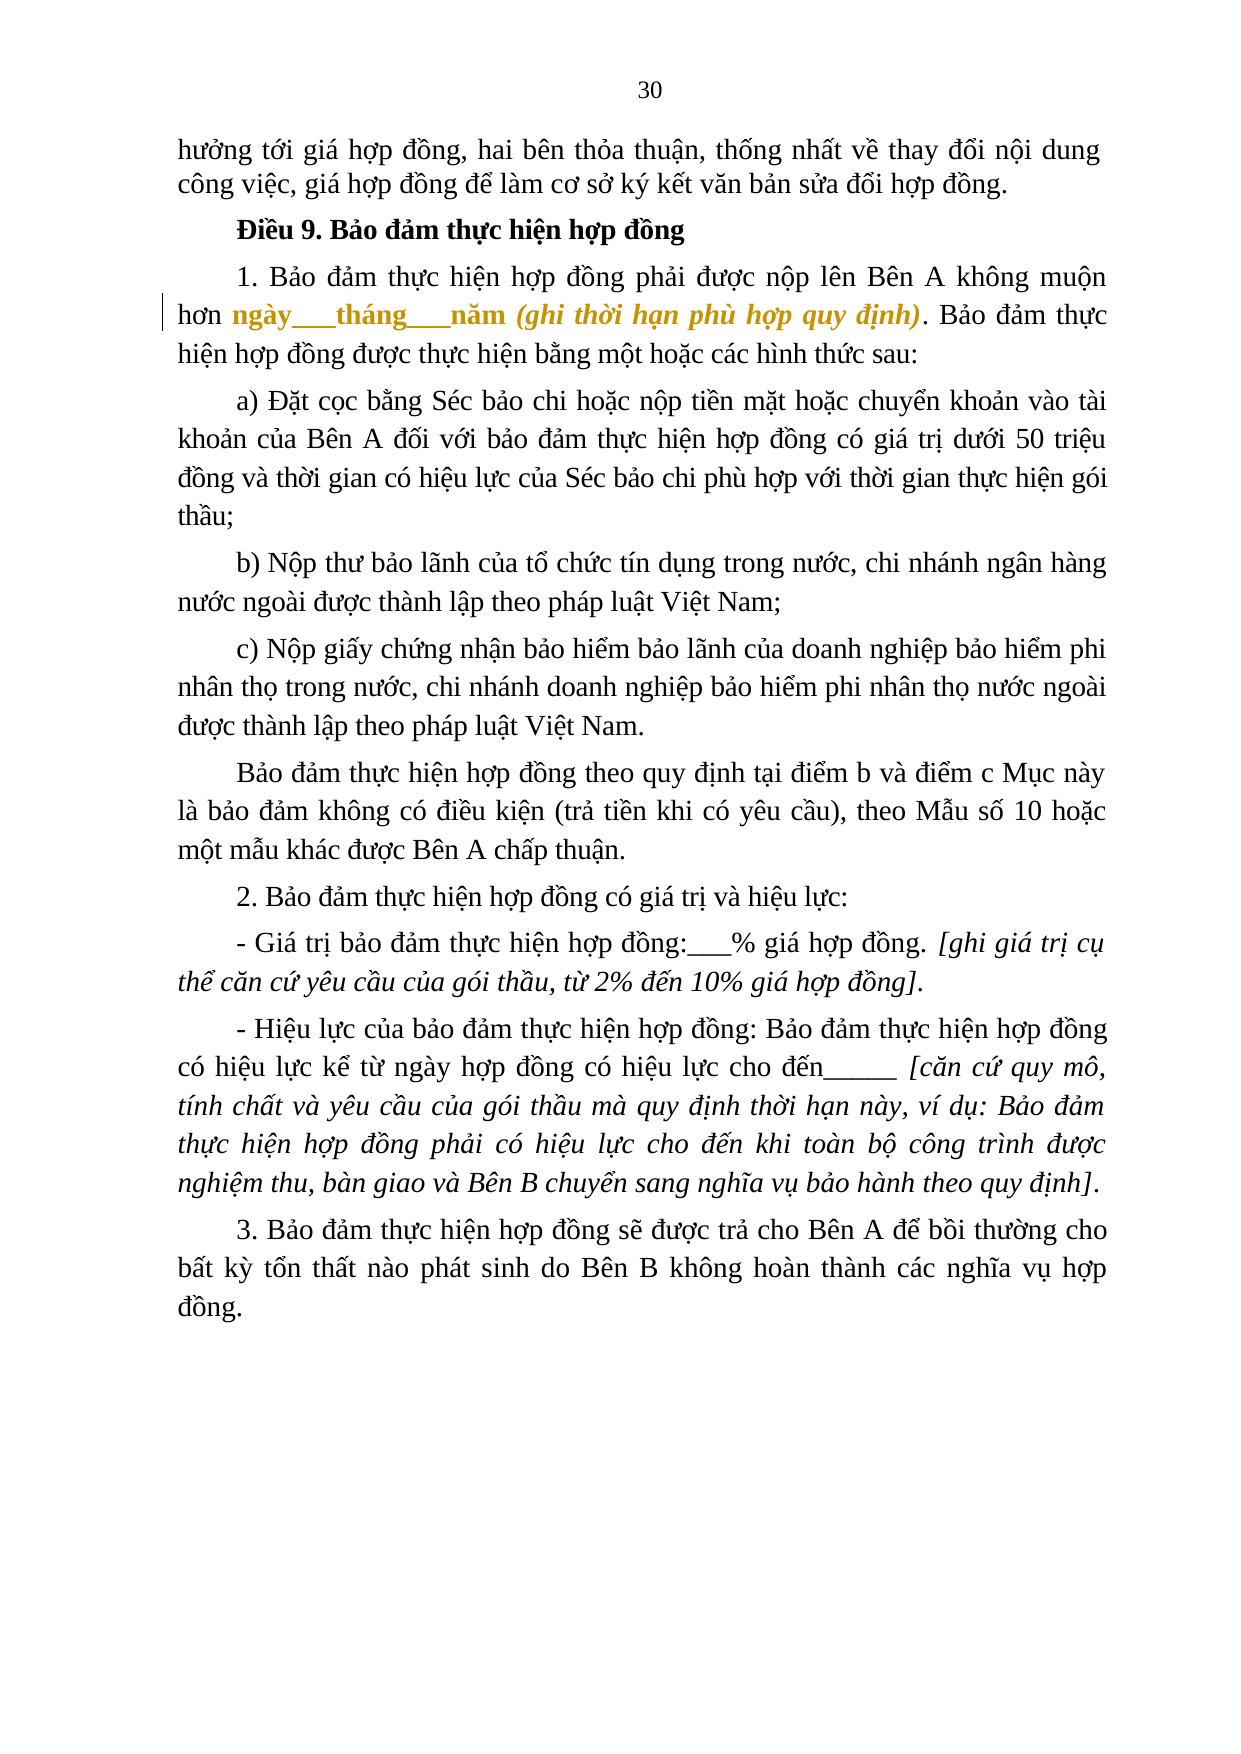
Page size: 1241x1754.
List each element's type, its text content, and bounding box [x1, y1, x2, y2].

text 2. Bảo đảm thực hiện hợp đồng có giá trị và hiệu lực: [177, 879, 1109, 912]
text 1. Bảo đảm thực hiện hợp đồng phải được nộp lên Bên A không muộn hơn ngày___tháng___năm (ghi thời hạn phù hợp quy định). Bảo đảm thực hiện hợp đồng được thực hiện bằng một hoặc các hình thức sau: [177, 259, 1108, 369]
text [177, 132, 1102, 199]
text Bảo đảm thực hiện hợp đồng theo quy định tại điểm b và điểm c Mục này là bảo đảm không có điều kiện (trả tiền khi có yêu cầu), theo Mẫu số 10 hoặc một mẫu khác được Bên A chấp thuận. [177, 755, 1108, 865]
text Điều 9. Bảo đảm thực hiện hợp đồng [177, 212, 1102, 246]
text b) Nộp thư bảo lãnh của tổ chức tín dụng trong nước, chi nhánh ngân hàng nước ngoài được thành lập theo pháp luật Việt Nam; [177, 545, 1108, 617]
text - Giá trị bảo đảm thực hiện hợp đồng:___% giá hợp đồng. [ghi giá trị cụ thể căn cứ yêu cầu của gói thầu, từ 2% đến 10% giá hợp đồng]. [177, 926, 1107, 998]
text - Hiệu lực của bảo đảm thực hiện hợp đồng: Bảo đảm thực hiện hợp đồng có hiệu lực kể từ ngày hợp đồng có hiệu lực cho đến_____ [căn cứ quy mô, tính chất và yêu cầu của gói thầu mà quy định thời hạn này, ví dụ: Bảo đảm thực hiện hợp đồng phải có hiệu lực cho đến khi toàn bộ công trình được nghiệm thu, bàn giao và Bên B chuyển sang nghĩa vụ bảo hành theo quy định]. [177, 1011, 1109, 1199]
text c) Nộp giấy chứng nhận bảo hiểm bảo lãnh của doanh nghiệp bảo hiểm phi nhân thọ trong nước, chi nhánh doanh nghiệp bảo hiểm phi nhân thọ nước ngoài được thành lập theo pháp luật Việt Nam. [177, 631, 1108, 741]
text a) Đặt cọc bằng Séc bảo chi hoặc nộp tiền mặt hoặc chuyển khoản vào tài khoản của Bên A đối với bảo đảm thực hiện hợp đồng có giá trị dưới 50 triệu đồng và thời gian có hiệu lực của Séc bảo chi phù hợp với thời gian thực hiện gói thầu; [177, 383, 1108, 532]
text 3. Bảo đảm thực hiện hợp đồng sẽ được trả cho Bên A để bồi thường cho bất kỳ tổn thất nào phát sinh do Bên B không hoàn thành các nghĩa vụ hợp đồng. [177, 1212, 1109, 1323]
